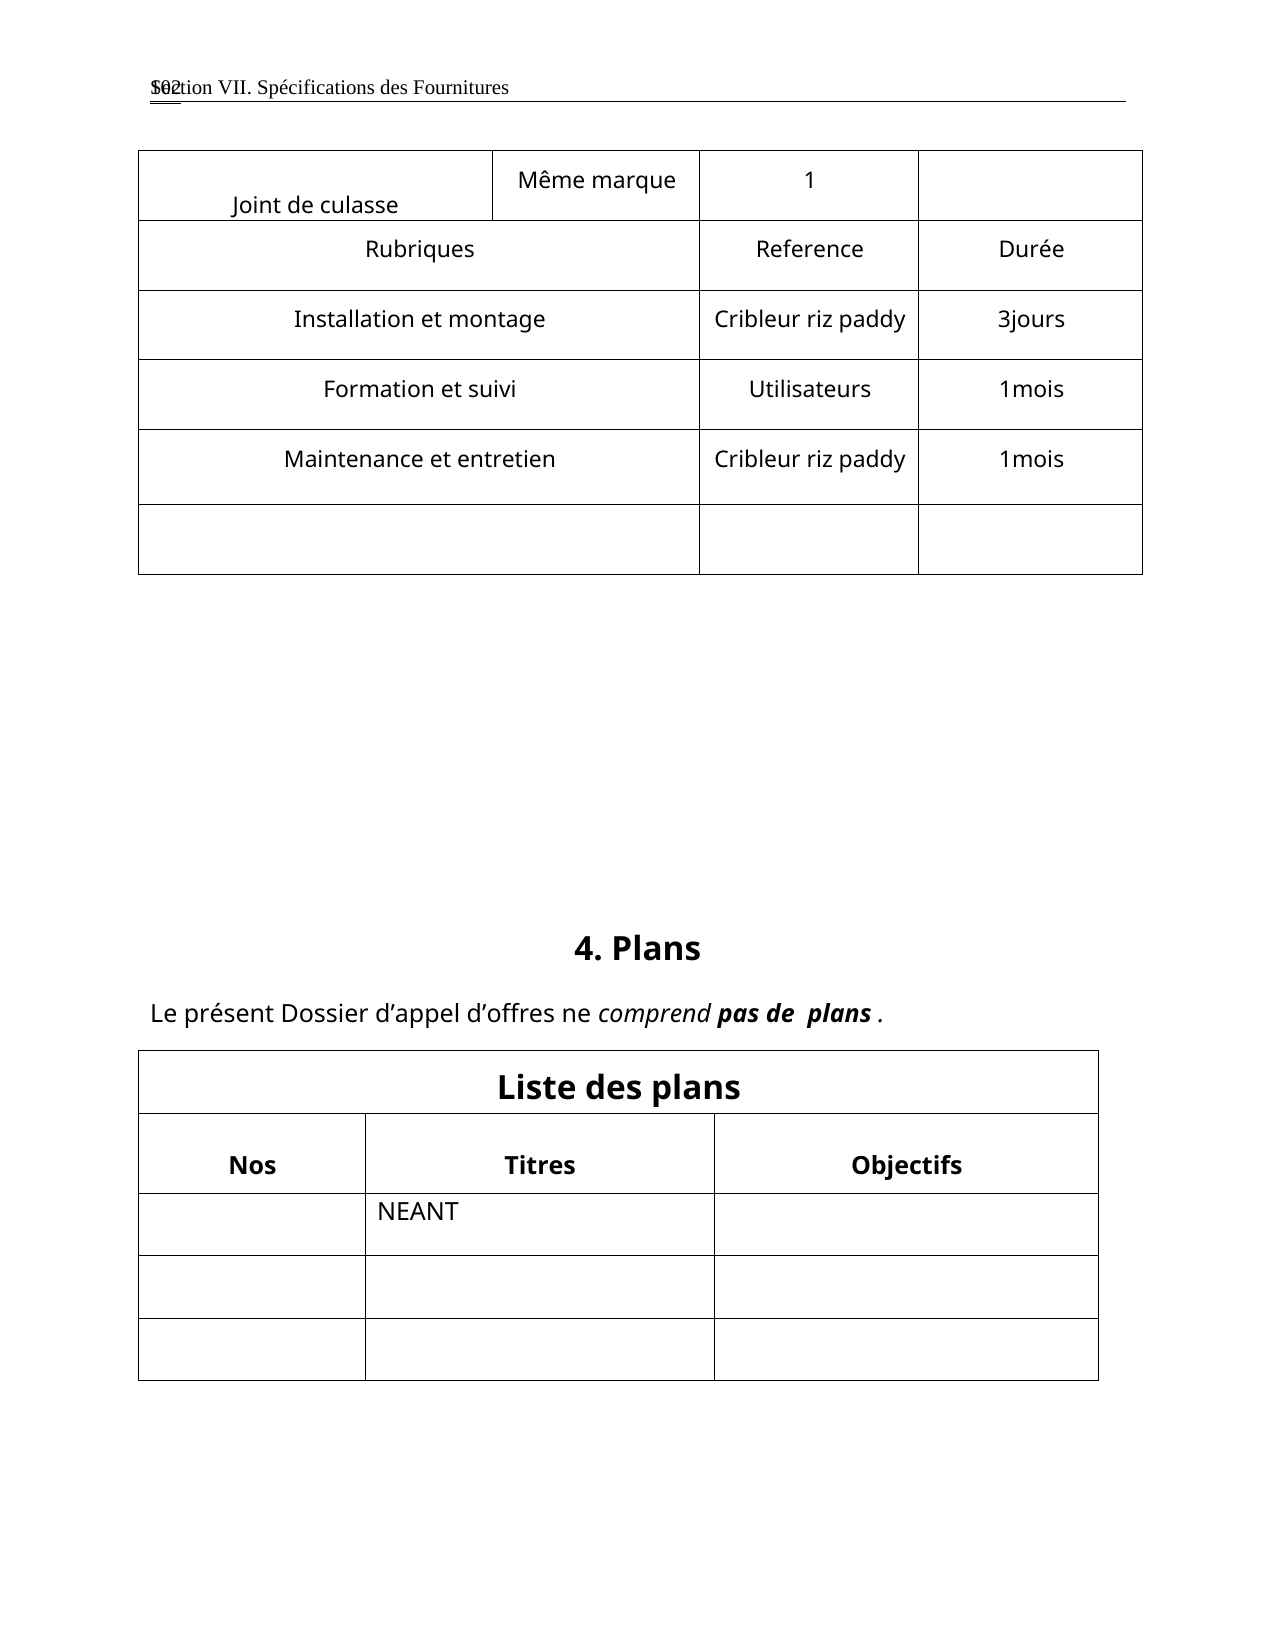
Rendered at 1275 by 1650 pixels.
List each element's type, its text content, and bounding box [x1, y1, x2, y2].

table_cell Maintenance et entretien [139, 430, 699, 504]
table_cell Cribleur riz paddy [700, 430, 918, 504]
table_cell Nos [139, 1114, 365, 1193]
text 4. Plans [150, 925, 1125, 970]
table_cell Objectifs [715, 1114, 1098, 1193]
table_cell Formation et suivi [139, 360, 699, 429]
table_cell [139, 1256, 365, 1318]
table_cell [919, 151, 1142, 220]
text Le présent Dossier d’appel d’offres ne comprend pas de plans . [150, 995, 1125, 1029]
table_cell [919, 505, 1142, 574]
table_cell [139, 1319, 365, 1380]
table_cell Rubriques [139, 221, 699, 289]
table_cell [139, 1194, 365, 1255]
table_cell [715, 1194, 1098, 1255]
table_cell Cribleur riz paddy [700, 291, 918, 359]
table_cell Durée [919, 221, 1142, 289]
table_cell Installation et montage [139, 291, 699, 359]
table_cell 1mois [919, 360, 1142, 429]
table_cell 3jours [919, 291, 1142, 359]
table_cell Même marque [493, 151, 699, 220]
table_cell Titres [366, 1114, 714, 1193]
table_cell [715, 1319, 1098, 1380]
table_cell [700, 505, 918, 574]
table_cell Utilisateurs [700, 360, 918, 429]
table_cell [139, 505, 699, 574]
table_header Liste des plans [139, 1051, 1098, 1113]
table_cell [715, 1256, 1098, 1318]
table_cell 1 [700, 151, 918, 220]
table_cell Reference [700, 221, 918, 289]
table_cell NEANT [366, 1194, 714, 1255]
table_cell Joint de culasse [139, 151, 492, 220]
table_cell 1mois [919, 430, 1142, 504]
table_cell [366, 1256, 714, 1318]
table_cell [366, 1319, 714, 1380]
